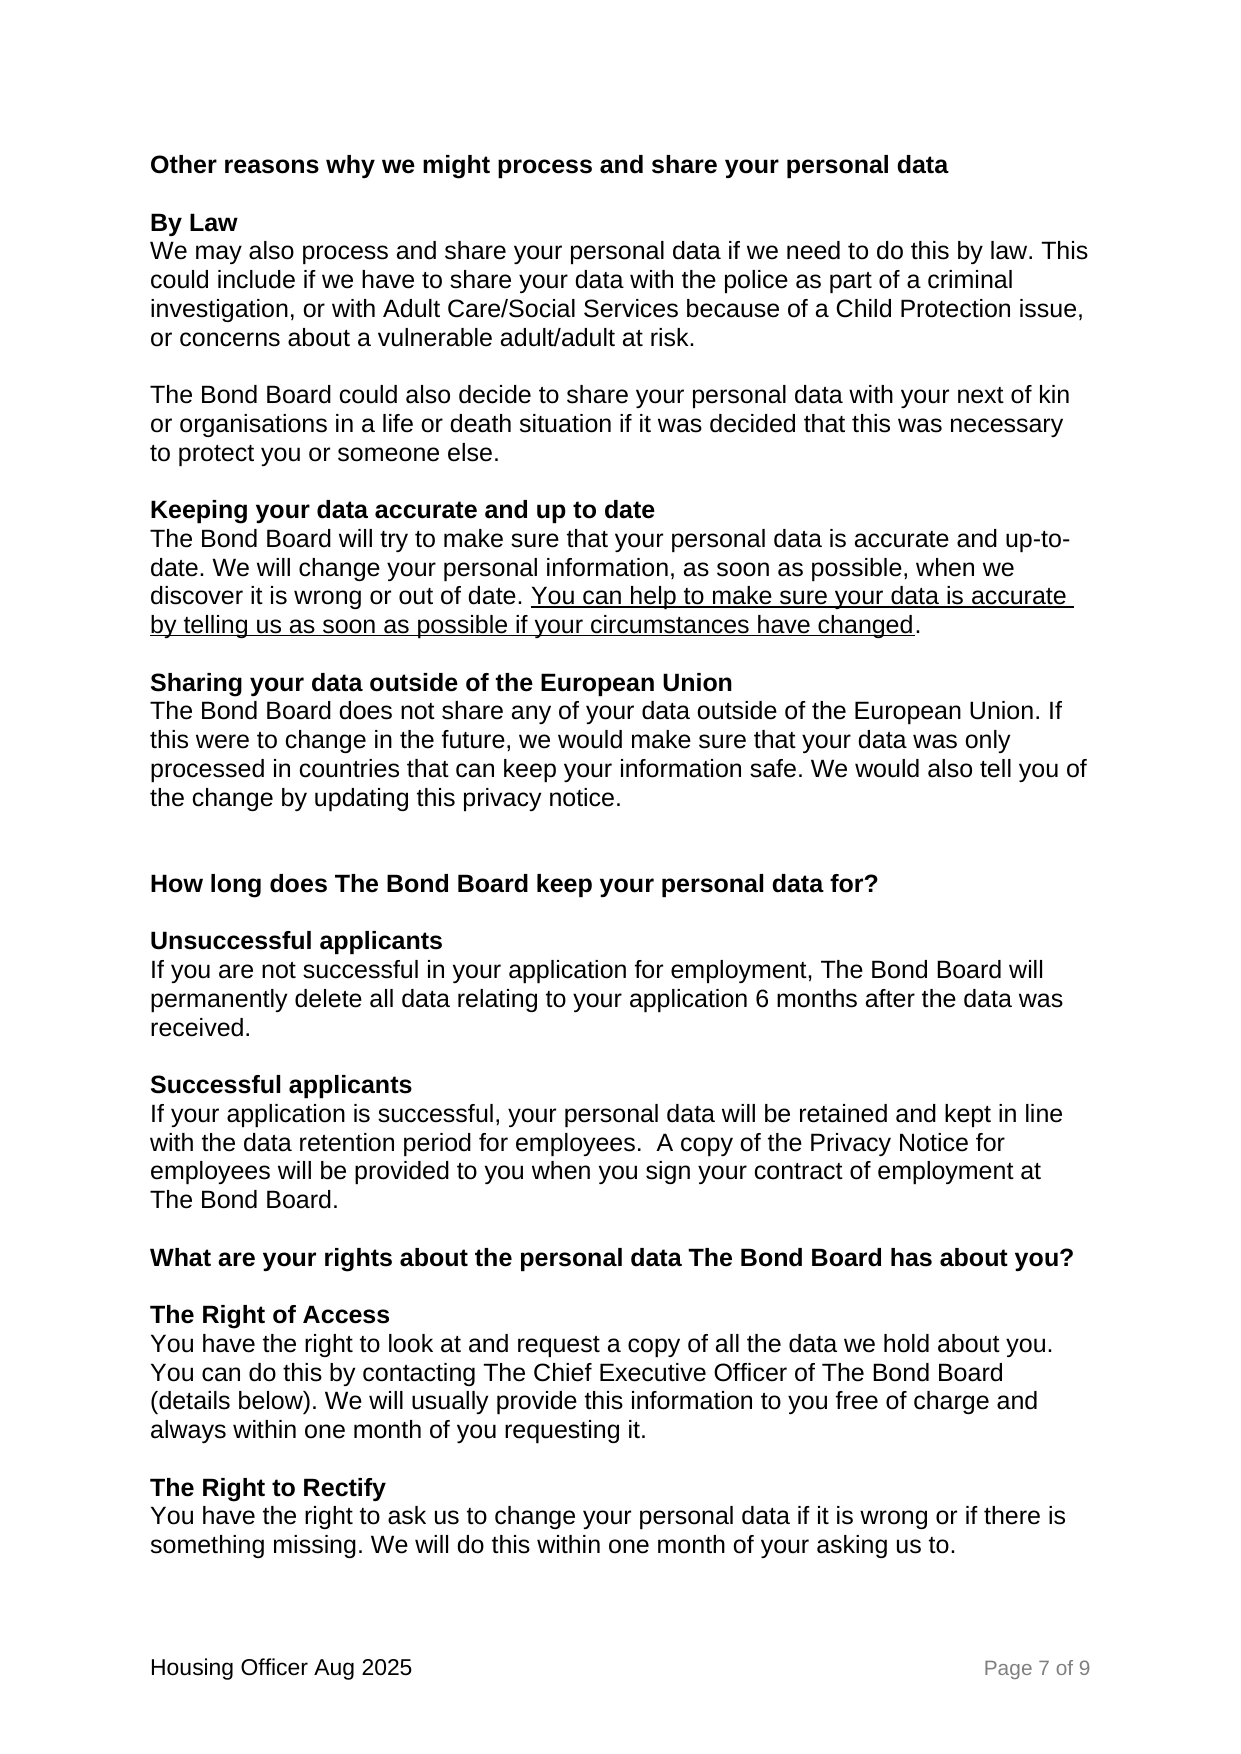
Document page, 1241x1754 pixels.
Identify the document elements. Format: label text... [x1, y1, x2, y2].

text If your application is successful, your personal data will be retained and kept in line with the data retention period for employees. A copy of the Privacy Notice for employees will be provided to you when you sign your contract of employment at The Bond Board. [150, 1099, 1090, 1214]
text Unsuccessful applicants [150, 926, 1090, 955]
text Keeping your data accurate and up to date [150, 495, 1090, 524]
text The Bond Board could also decide to share your personal data with your next of kin or organisations in a life or death situation if it was decided that this was necessary to protect you or someone else. [150, 380, 1090, 466]
text Sharing your data outside of the European Union [150, 667, 1090, 696]
text The Bond Board will try to make sure that your personal data is accurate and up-to-date. We will change your personal information, as soon as possible, when we discover it is wrong or out of date. You can help to make sure your data is accurate by telling us as soon as possible if your circumstances have changed. [150, 524, 1090, 639]
text You have the right to look at and request a copy of all the data we hold about you. You can do this by contacting The Chief Executive Officer of The Bond Board (details below). We will usually provide this information to you free of charge and always within one month of you requesting it. [150, 1329, 1090, 1444]
text The Right to Rectify [150, 1472, 1090, 1501]
text The Right of Access [150, 1300, 1090, 1329]
text How long does The Bond Board keep your personal data for? [150, 869, 1090, 897]
text What are your rights about the personal data The Bond Board has about you? [150, 1242, 1090, 1271]
text By Law [150, 207, 1090, 236]
text Successful applicants [150, 1070, 1090, 1099]
text We may also process and share your personal data if we need to do this by law. This could include if we have to share your data with the police as part of a criminal investigation, or with Adult Care/Social Services because of a Child Protection issue, or concerns about a vulnerable adult/adult at risk. [150, 236, 1090, 351]
text Other reasons why we might process and share your personal data [150, 150, 1090, 179]
text The Bond Board does not share any of your data outside of the European Union. If this were to change in the future, we would make sure that your data was only processed in countries that can keep your information safe. We would also tell you of the change by updating this privacy notice. [150, 696, 1090, 811]
text If you are not successful in your application for employment, The Bond Board will permanently delete all data relating to your application 6 months after the data was received. [150, 955, 1090, 1041]
text You have the right to ask us to change your personal data if it is wrong or if there is something missing. We will do this within one month of your asking us to. [150, 1501, 1090, 1559]
